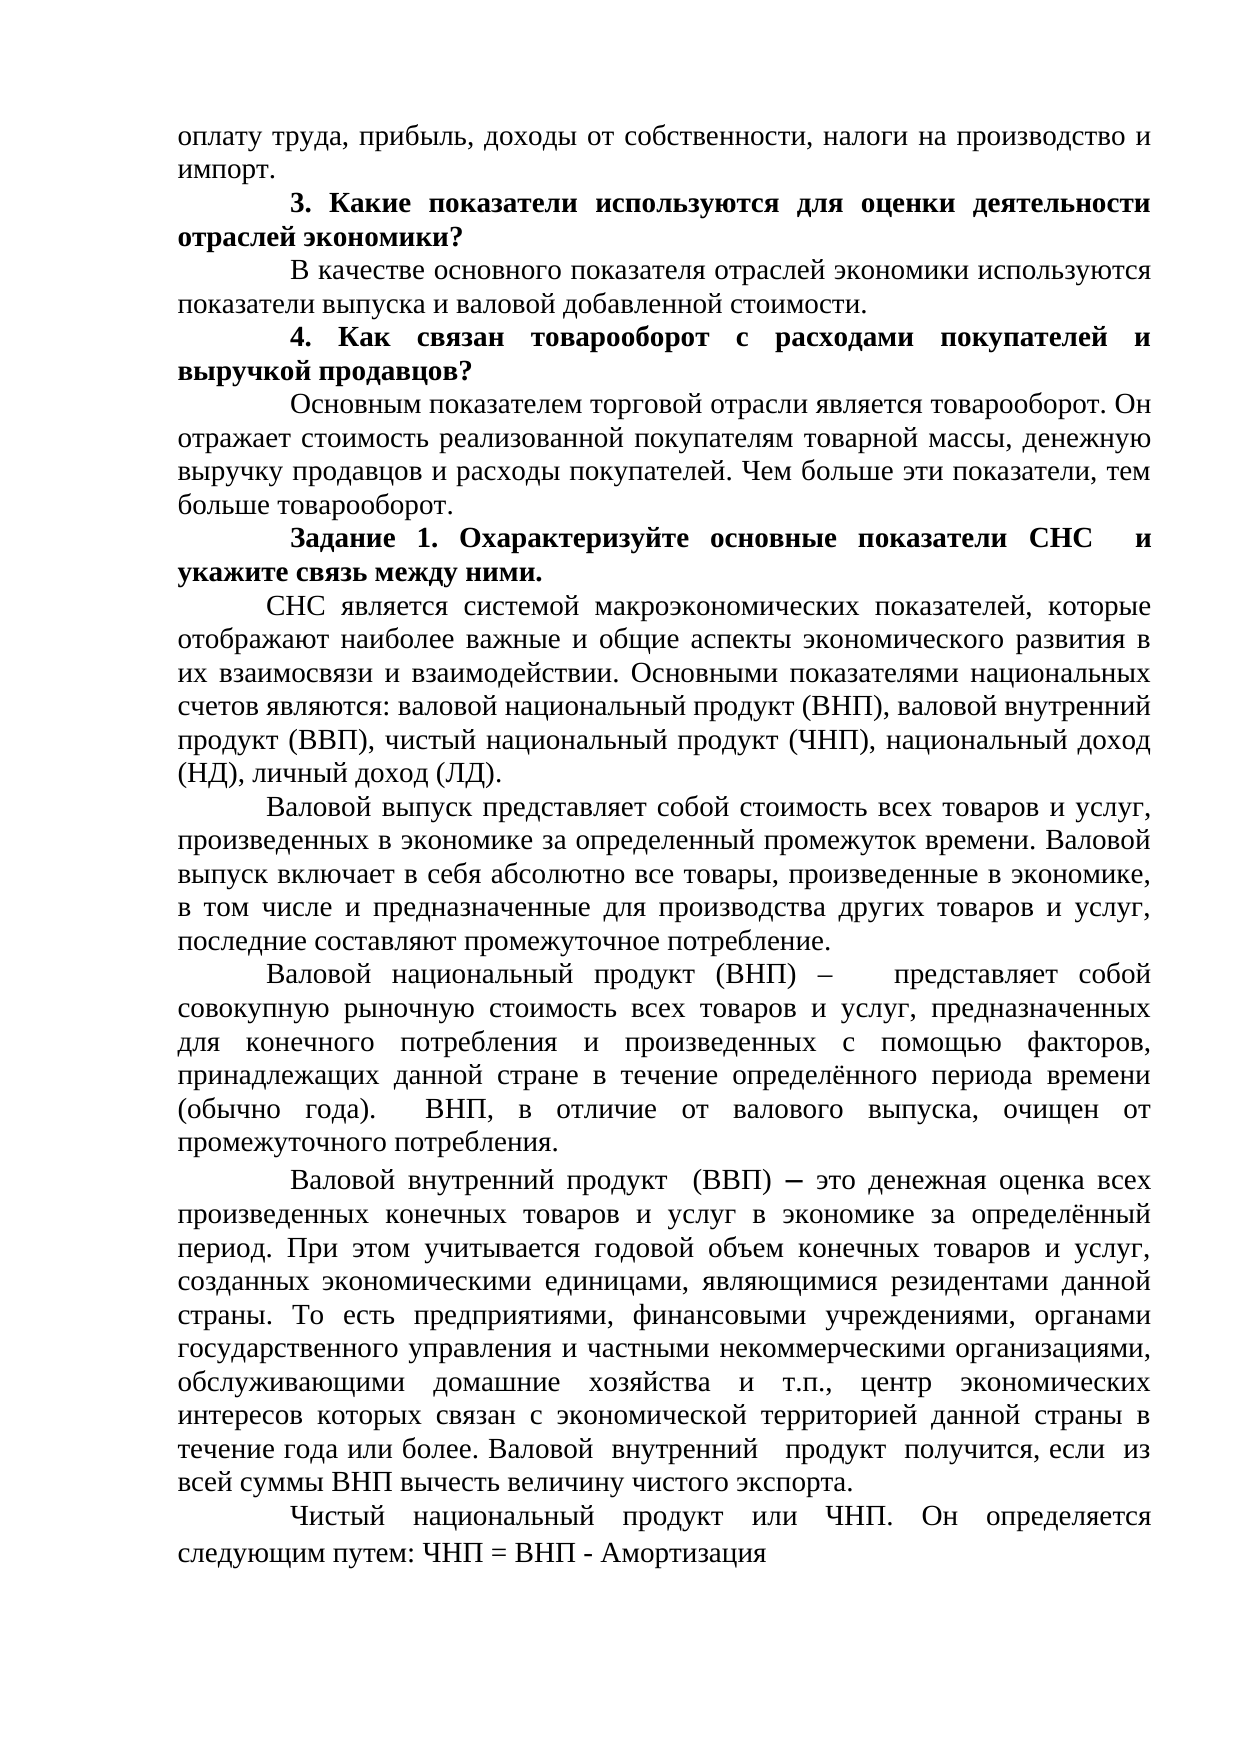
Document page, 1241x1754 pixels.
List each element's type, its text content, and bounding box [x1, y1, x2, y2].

text 4. Как связан товарооборот с расходами покупателей и выручкой продавцов? [177, 319, 1152, 386]
text Основным показателем торговой отрасли является товарооборот. Он отражает стоимость реализованной покупателям товарной массы, денежную выручку продавцов и расходы покупателей. Чем больше эти показатели, тем больше товарооборот. [177, 386, 1152, 521]
text Валовой выпуск представляет собой стоимость всех товаров и услуг, произведенных в экономике за определенный промежуток времени. Валовой выпуск включает в себя абсолютно все товары, произведенные в экономике, в том числе и предназначенные для производства других товаров и услуг, последние составляют промежуточное потребление. [177, 789, 1152, 957]
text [177, 118, 1152, 185]
text Задание 1. Охарактеризуйте основные показатели СНС и укажите связь между ними. [177, 521, 1152, 588]
text 3. Какие показатели используются для оценки деятельности отраслей экономики? [177, 185, 1152, 252]
text Валовой внутренний продукт (ВВП) – это денежная оценка всех произведенных конечных товаров и услуг в экономике за определённый период. При этом учитывается годовой объем конечных товаров и услуг, созданных экономическими единицами, являющимися резидентами данной страны. То есть предприятиями, финансовыми учреждениями, органами государственного управления и частными некоммерческими организациями, обслуживающими домашние хозяйства и т.п., центр экономических интересов которых связан с экономической территорией данной страны в течение года или более. Валовой внутренний продукт получится, если из всей суммы ВНП вычесть величину чистого экспорта. [177, 1158, 1152, 1498]
text В качестве основного показателя отраслей экономики используются показатели выпуска и валовой добавленной стоимости. [177, 252, 1152, 319]
text Валовой национальный продукт (ВНП) – представляет собой совокупную рыночную стоимость всех товаров и услуг, предназначенных для конечного потребления и произведенных с помощью факторов, принадлежащих данной стране в течение определённого периода времени (обычно года). ВНП, в отличие от валового выпуска, очищен от промежуточного потребления. [177, 957, 1152, 1158]
text СНС является системой макроэкономических показателей, которые отображают наиболее важные и общие аспекты экономического развития в их взаимосвязи и взаимодействии. Основными показателями национальных счетов являются: валовой национальный продукт (ВНП), валовой внутренний продукт (ВВП), чистый национальный продукт (ЧНП), национальный доход (НД), личный доход (ЛД). [177, 588, 1152, 789]
text Чистый национальный продукт или ЧНП. Он определяется следующим путем: ЧНП = ВНП - Амортизация [177, 1498, 1152, 1570]
